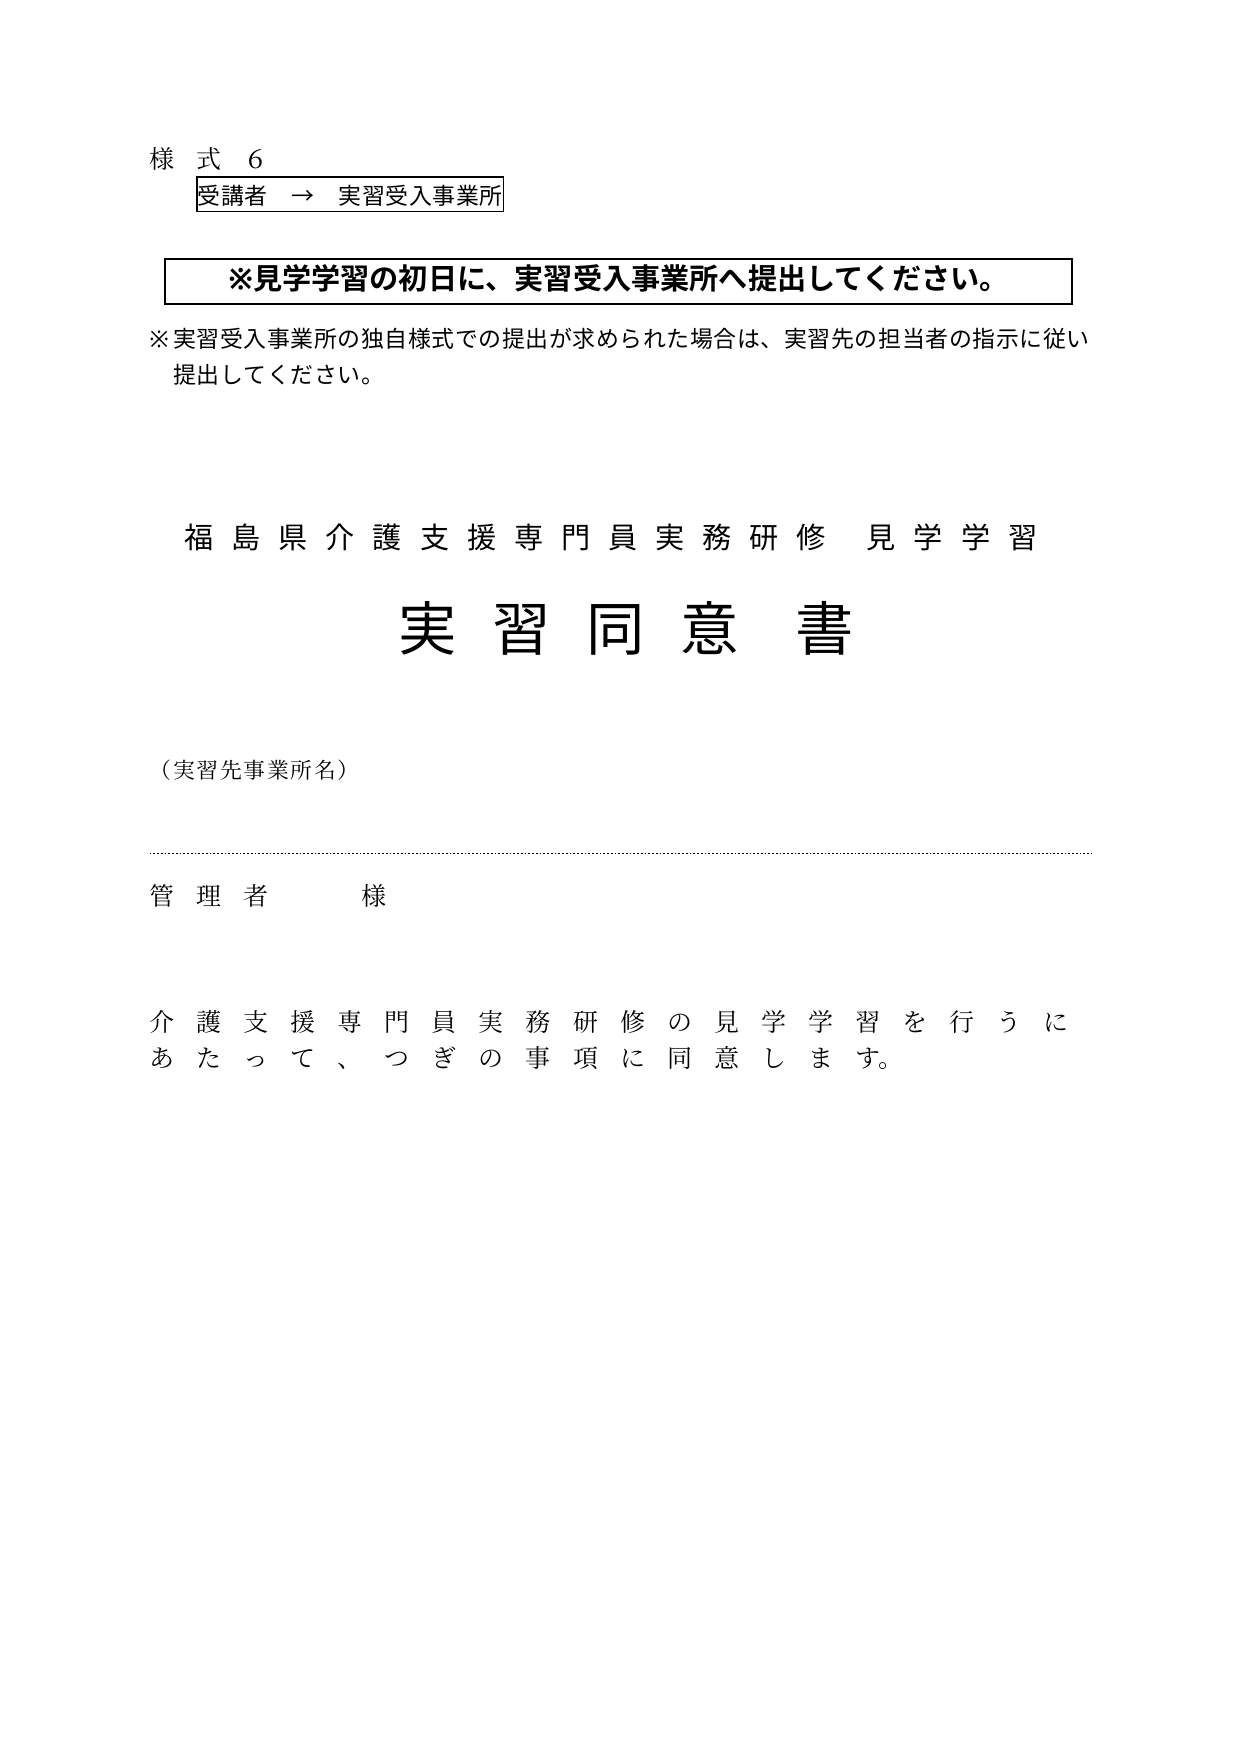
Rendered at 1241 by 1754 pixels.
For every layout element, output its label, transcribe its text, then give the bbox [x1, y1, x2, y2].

text 実習同意書 [149, 571, 1091, 679]
text （実習先事業所名） [149, 751, 1091, 787]
text 管理者 様 [149, 823, 1091, 913]
text ※実習受入事業所の独自様式での提出が求められた場合は、実習先の担当者の指示に従い提出してください。 [149, 320, 1091, 392]
text 福島県介護支援専門員実務研修 見学学習 [149, 499, 1091, 571]
text 様式６ 受講者 → 実習受入事業所 [149, 140, 1105, 212]
text 介護支援専門員実務研修の見学学習を行うにあたって、つぎの事項に同意します。 [149, 1002, 1091, 1074]
